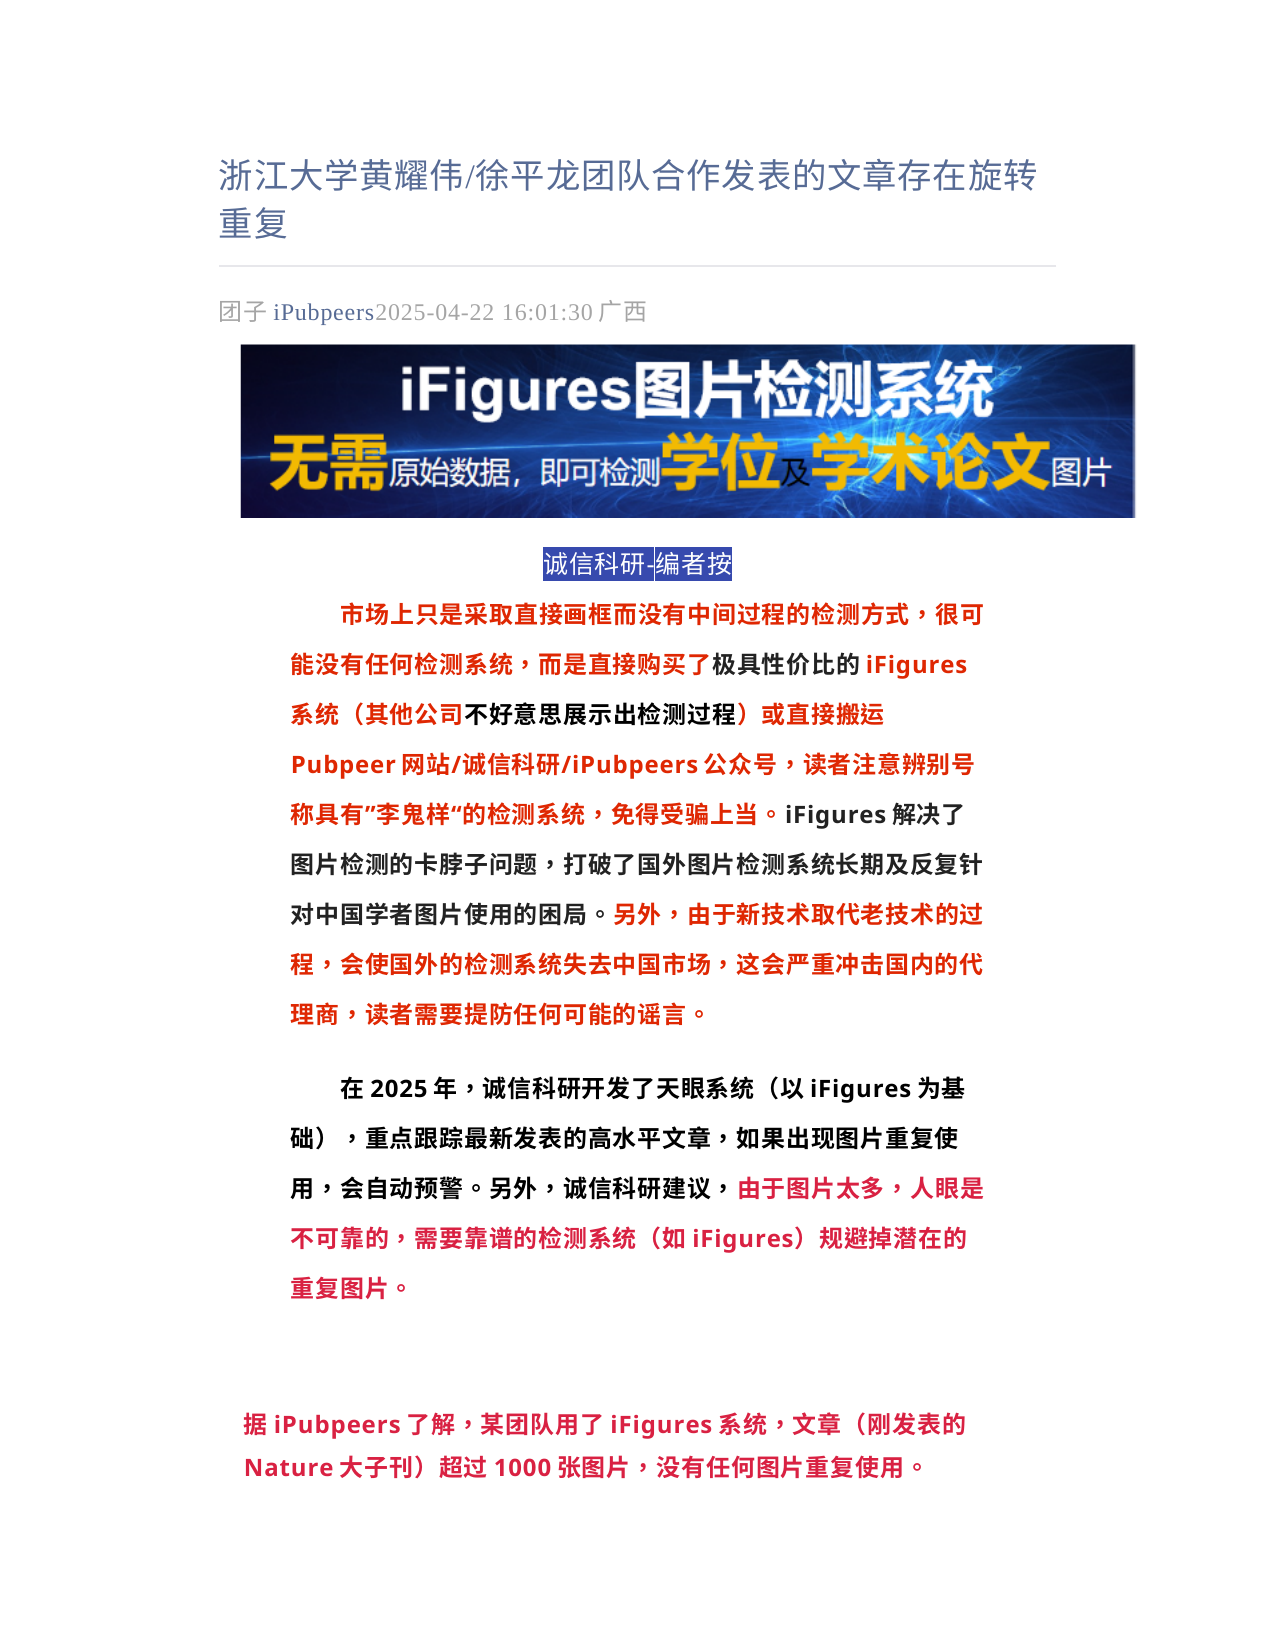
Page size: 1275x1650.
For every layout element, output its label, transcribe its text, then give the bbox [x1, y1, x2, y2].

text 诚信科研-编者按 [276, 541, 999, 581]
list 团子iPubpeers2025-04-22 16:01:30广西 [219, 287, 1056, 327]
picture [237, 342, 1138, 518]
text 市场上只是采取直接画框而没有中间过程的检测方式，很可能没有任何检测系统，而是直接购买了极具性价比的iFigures系统（其他公司不好意思展示出检测过程）或直接搬运Pubpeer网站/诚信科研/iPubpeers公众号，读者注意辨别号称具有”李鬼样“的检测系统，免得受骗上当。iFigures解决了图片检测的卡脖子问题，打破了国外图片检测系统长期及反复针对中国学者图片使用的困局。另外，由于新技术取代老技术的过程，会使国外的检测系统失去中国市场，这会严重冲击国内的代理商，读者需要提防任何可能的谣言。 [291, 581, 984, 1031]
text 据iPubpeers了解，某团队用了iFigures系统，文章（刚发表的Nature大子刊）超过1000张图片，没有任何图片重复使用。 [244, 1396, 1031, 1484]
text 在2025年，诚信科研开发了天眼系统（以iFigures为基础），重点跟踪最新发表的高水平文章，如果出现图片重复使用，会自动预警。另外，诚信科研建议，由于图片太多，人眼是不可靠的，需要靠谱的检测系统（如iFigures）规避掉潜在的重复图片。 [291, 1054, 984, 1304]
title 浙江大学黄耀伟/徐平龙团队合作发表的文章存在旋转重复 [219, 150, 1056, 265]
